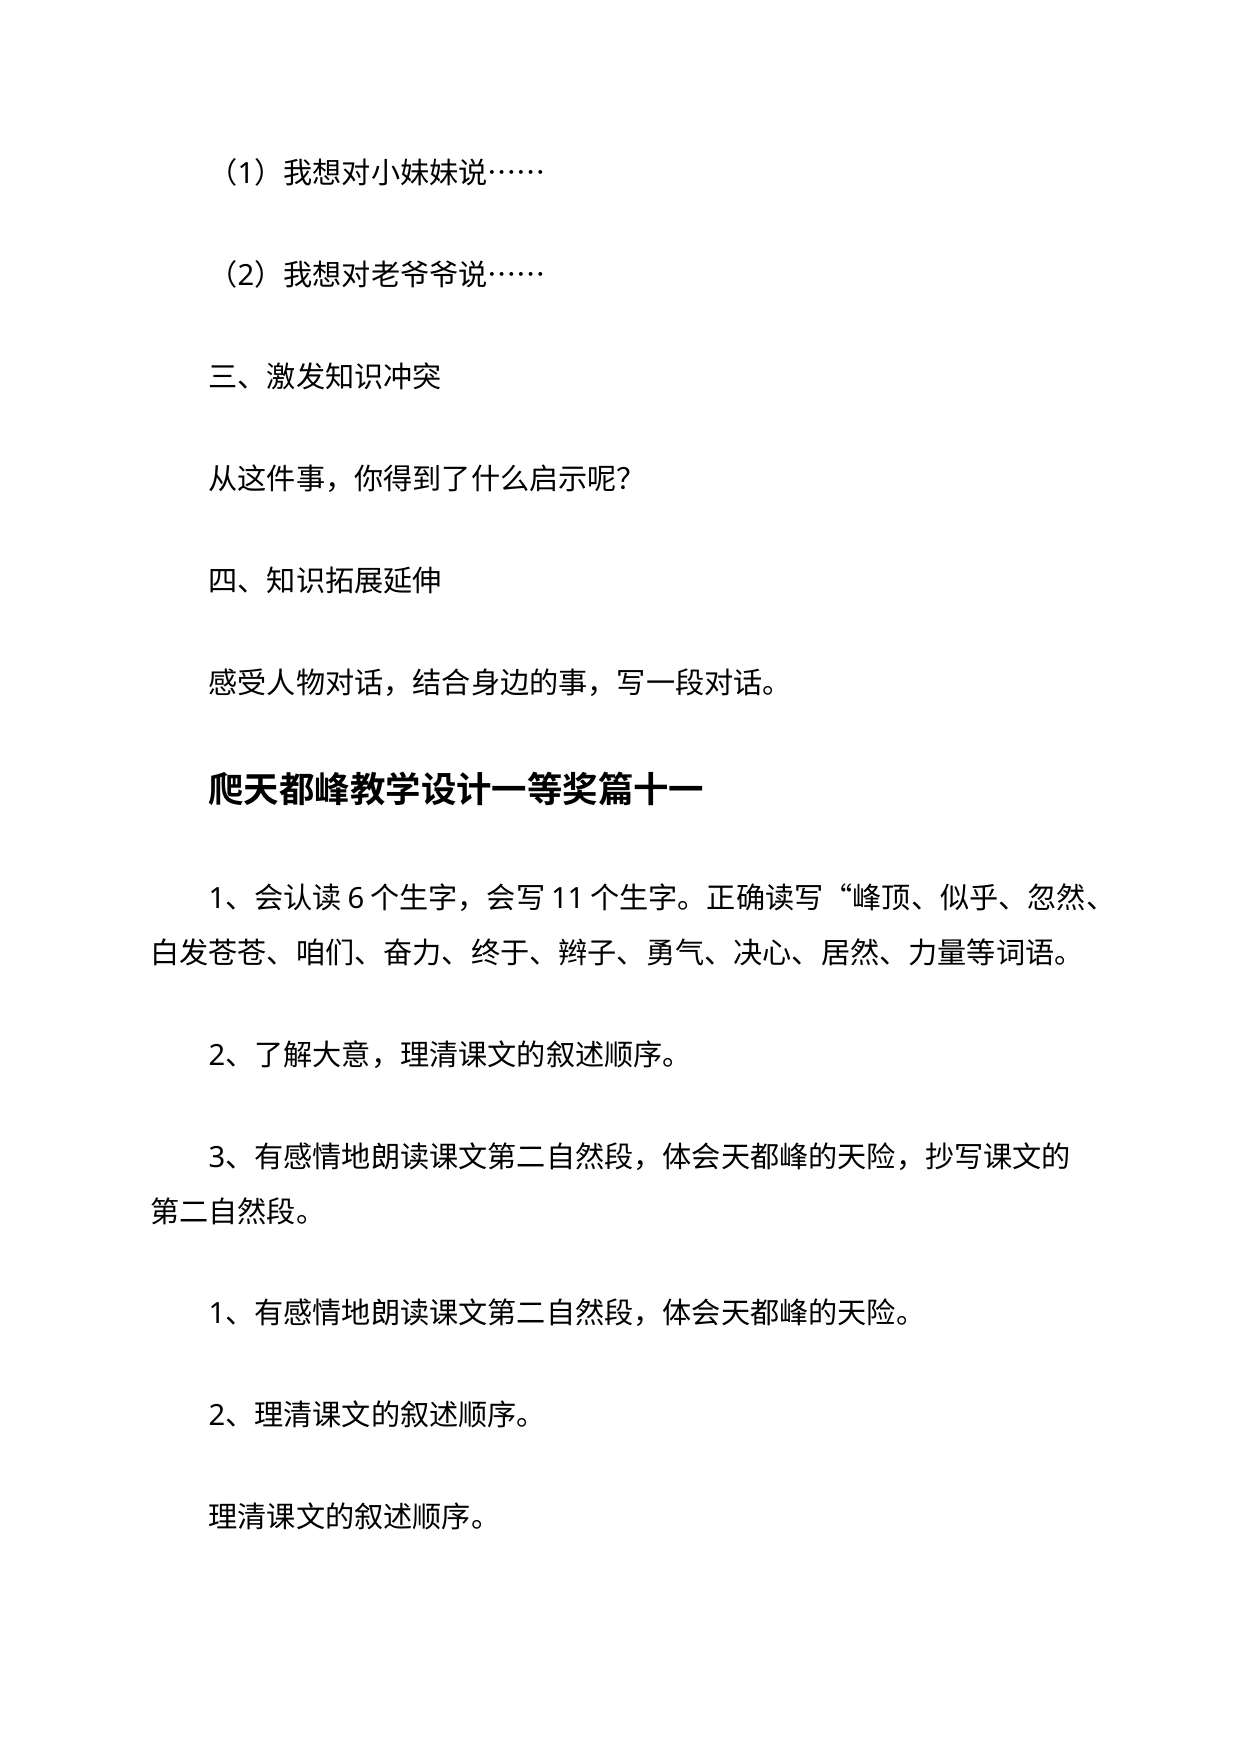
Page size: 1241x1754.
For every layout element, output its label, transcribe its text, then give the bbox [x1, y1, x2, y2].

text （2）我想对老爷爷说…… [150, 252, 1090, 294]
text 1、会认读6个生字，会写11个生字。正确读写“峰顶、似乎、忽然、白发苍苍、咱们、奋力、终于、辫子、勇气、决心、居然、力量等词语。 [150, 874, 1090, 972]
text 2、理清课文的叙述顺序。 [150, 1392, 1090, 1434]
text 爬天都峰教学设计一等奖篇十一 [150, 761, 1090, 812]
text 3、有感情地朗读课文第二自然段，体会天都峰的天险，抄写课文的第二自然段。 [150, 1133, 1090, 1231]
text 三、激发知识冲突 [150, 354, 1090, 396]
text 2、了解大意，理清课文的叙述顺序。 [150, 1031, 1090, 1074]
text 1、有感情地朗读课文第二自然段，体会天都峰的天险。 [150, 1290, 1090, 1332]
text 四、知识拓展延伸 [150, 557, 1090, 600]
text （1）我想对小妹妹说…… [150, 150, 1090, 192]
text 理清课文的叙述顺序。 [150, 1494, 1090, 1536]
text 感受人物对话，结合身边的事，写一段对话。 [150, 659, 1090, 702]
text 从这件事，你得到了什么启示呢？ [150, 456, 1090, 498]
